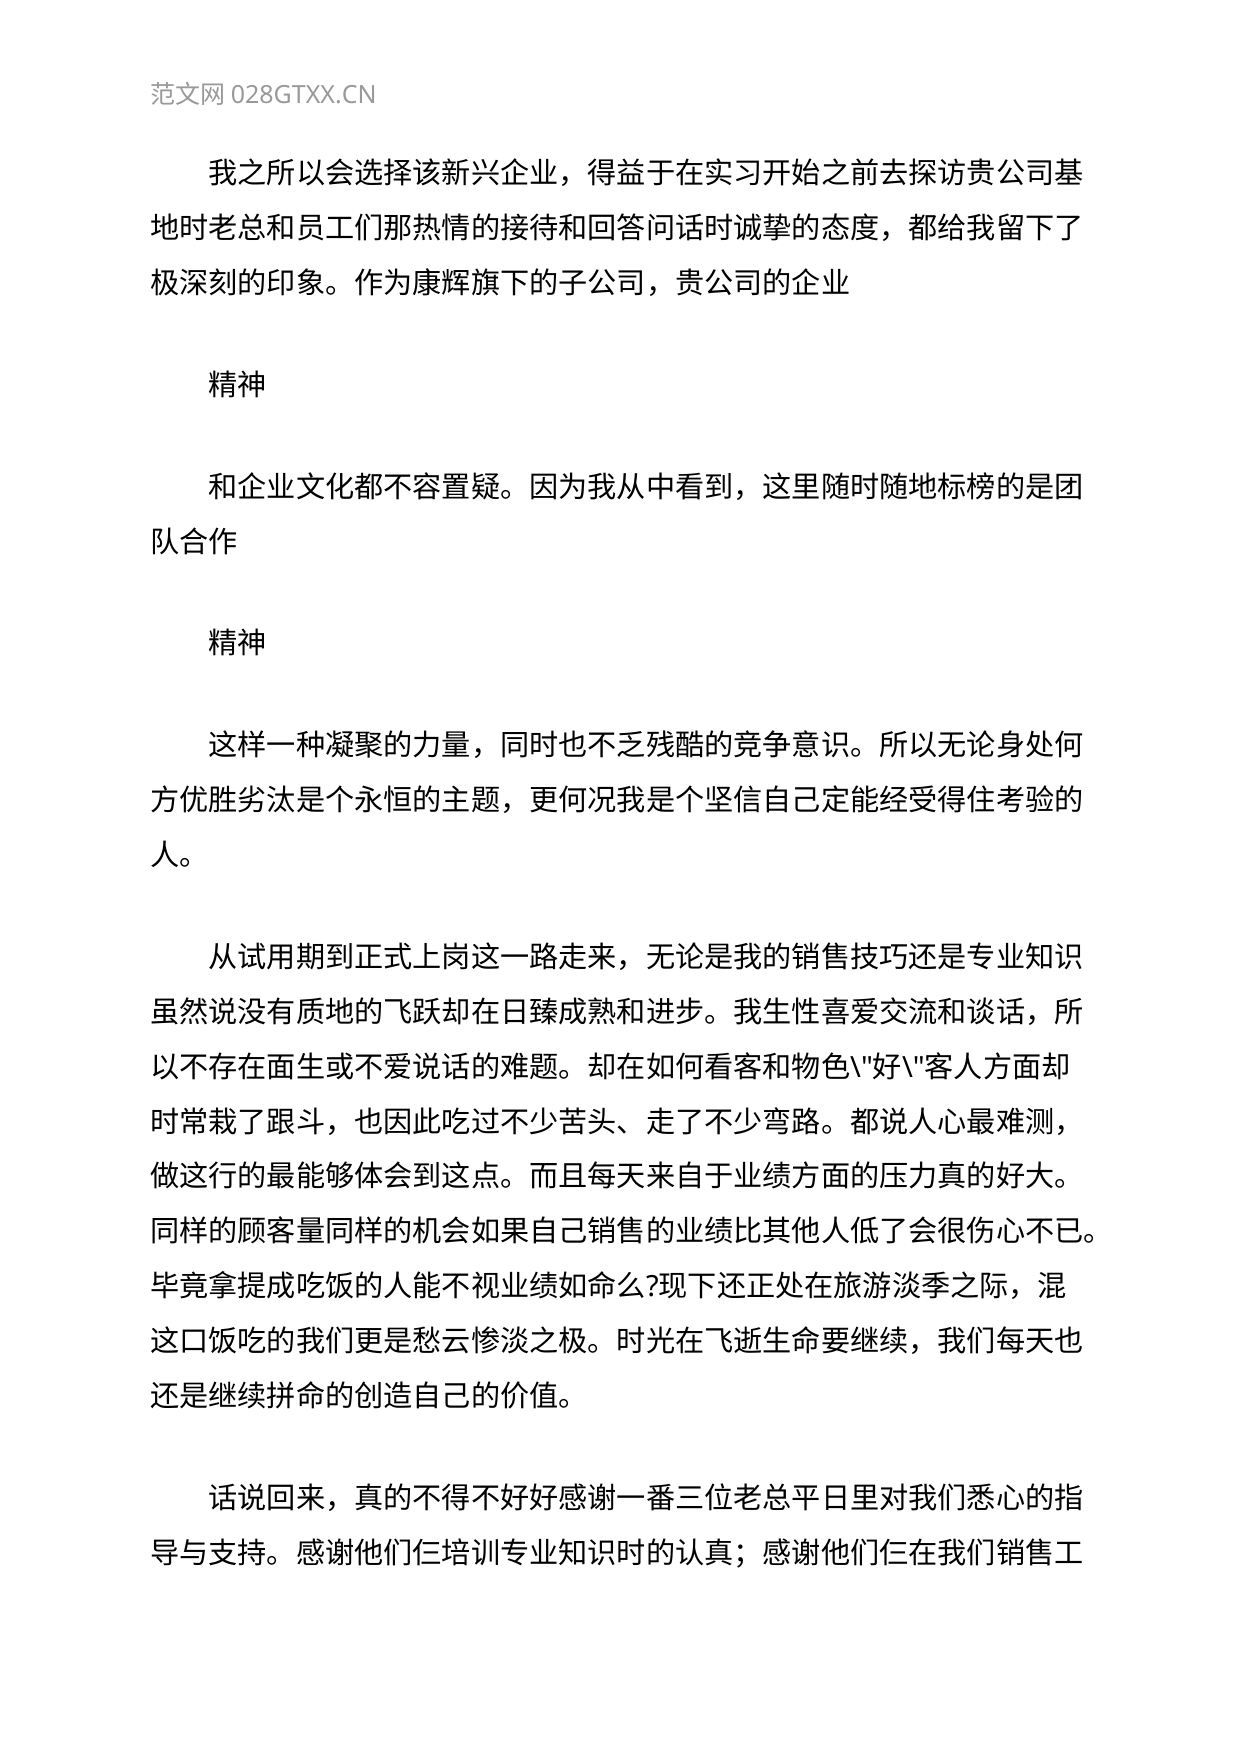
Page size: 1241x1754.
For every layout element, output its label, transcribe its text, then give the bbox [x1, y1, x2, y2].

text 精神 [150, 620, 1090, 662]
text 从试用期到正式上岗这一路走来，无论是我的销售技巧还是专业知识虽然说没有质地的飞跃却在日臻成熟和进步。我生性喜爱交流和谈话，所以不存在面生或不爱说话的难题。却在如何看客和物色\"好\"客人方面却时常栽了跟斗，也因此吃过不少苦头、走了不少弯路。都说人心最难测，做这行的最能够体会到这点。而且每天来自于业绩方面的压力真的好大。同样的顾客量同样的机会如果自己销售的业绩比其他人低了会很伤心不已。毕竟拿提成吃饭的人能不视业绩如命么?现下还正处在旅游淡季之际，混这口饭吃的我们更是愁云惨淡之极。时光在飞逝生命要继续，我们每天也还是继续拼命的创造自己的价值。 [150, 933, 1090, 1415]
text 精神 [150, 362, 1090, 404]
text 我之所以会选择该新兴企业，得益于在实习开始之前去探访贵公司基地时老总和员工们那热情的接待和回答问话时诚挚的态度，都给我留下了极深刻的印象。作为康辉旗下的子公司，贵公司的企业 [150, 150, 1090, 302]
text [150, 1474, 1090, 1572]
text 和企业文化都不容置疑。因为我从中看到，这里随时随地标榜的是团队合作 [150, 463, 1090, 561]
text 这样一种凝聚的力量，同时也不乏残酷的竞争意识。所以无论身处何方优胜劣汰是个永恒的主题，更何况我是个坚信自己定能经受得住考验的人。 [150, 722, 1090, 874]
